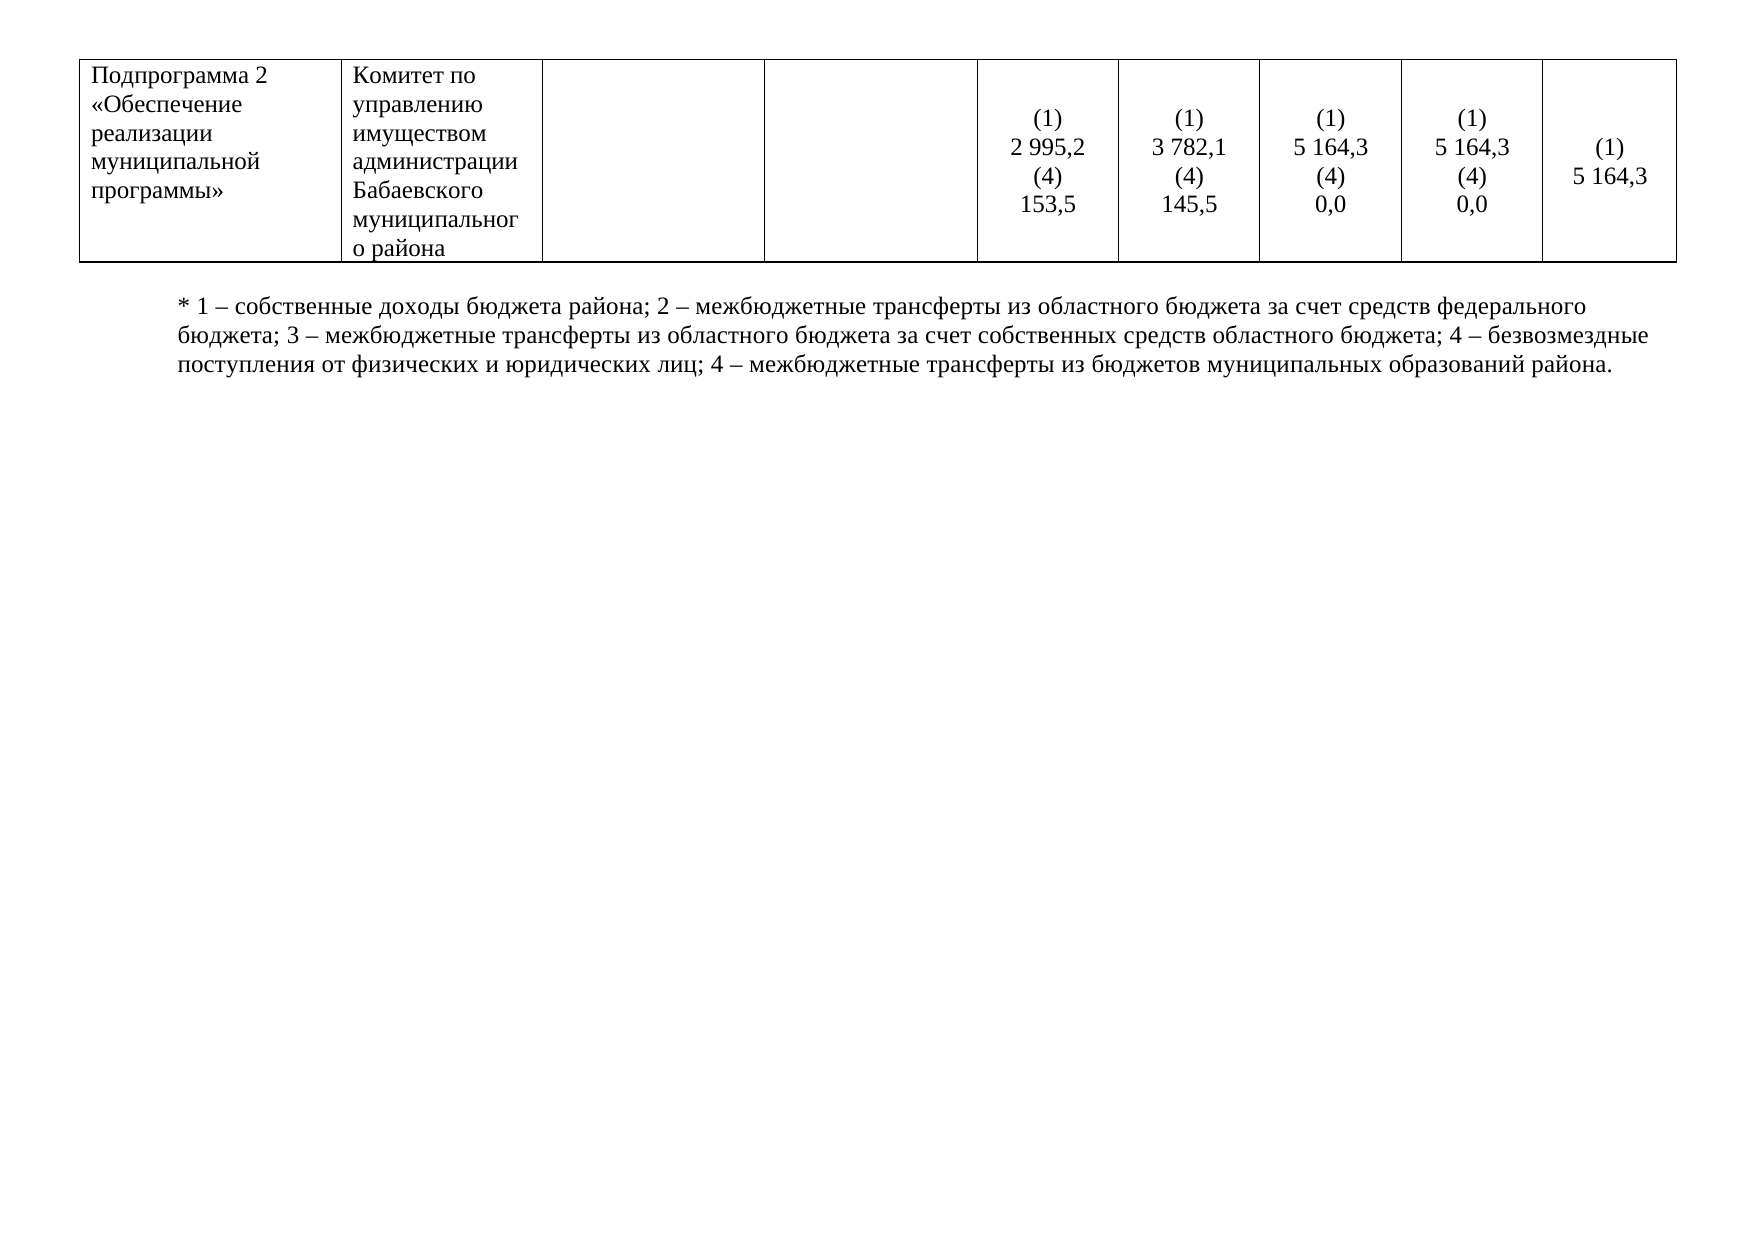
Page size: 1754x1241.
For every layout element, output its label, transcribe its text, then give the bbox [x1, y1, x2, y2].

table_cell Подпрограмма 2 «Обеспечение реализации муниципальной программы» [80, 60, 341, 261]
table_cell Комитет по управлению имуществом администрации Бабаевского муниципального района [342, 60, 542, 261]
table_cell (1) 5 164,3 (4) 0,0 [1402, 60, 1542, 261]
table_cell (1) 5 164,3 (4) 0,0 [1260, 60, 1401, 261]
table_cell (1) 5 164,3 [1543, 60, 1676, 261]
table_cell [543, 60, 764, 261]
table_cell (1) 2 995,2 (4) 153,5 [978, 60, 1118, 261]
table_cell (1) 3 782,1 (4) 145,5 [1119, 60, 1259, 261]
text * 1 – собственные доходы бюджета района; 2 – межбюджетные трансферты из областного бюджета за счет средств федерального бюджета; 3 – межбюджетные трансферты из областного бюджета за счет собственных средств областного бюджета; 4 – безвозмездные поступления от физических и юридических лиц; 4 – межбюджетные трансферты из бюджетов муниципальных образований района. [177, 291, 1665, 377]
table_cell [765, 60, 977, 261]
